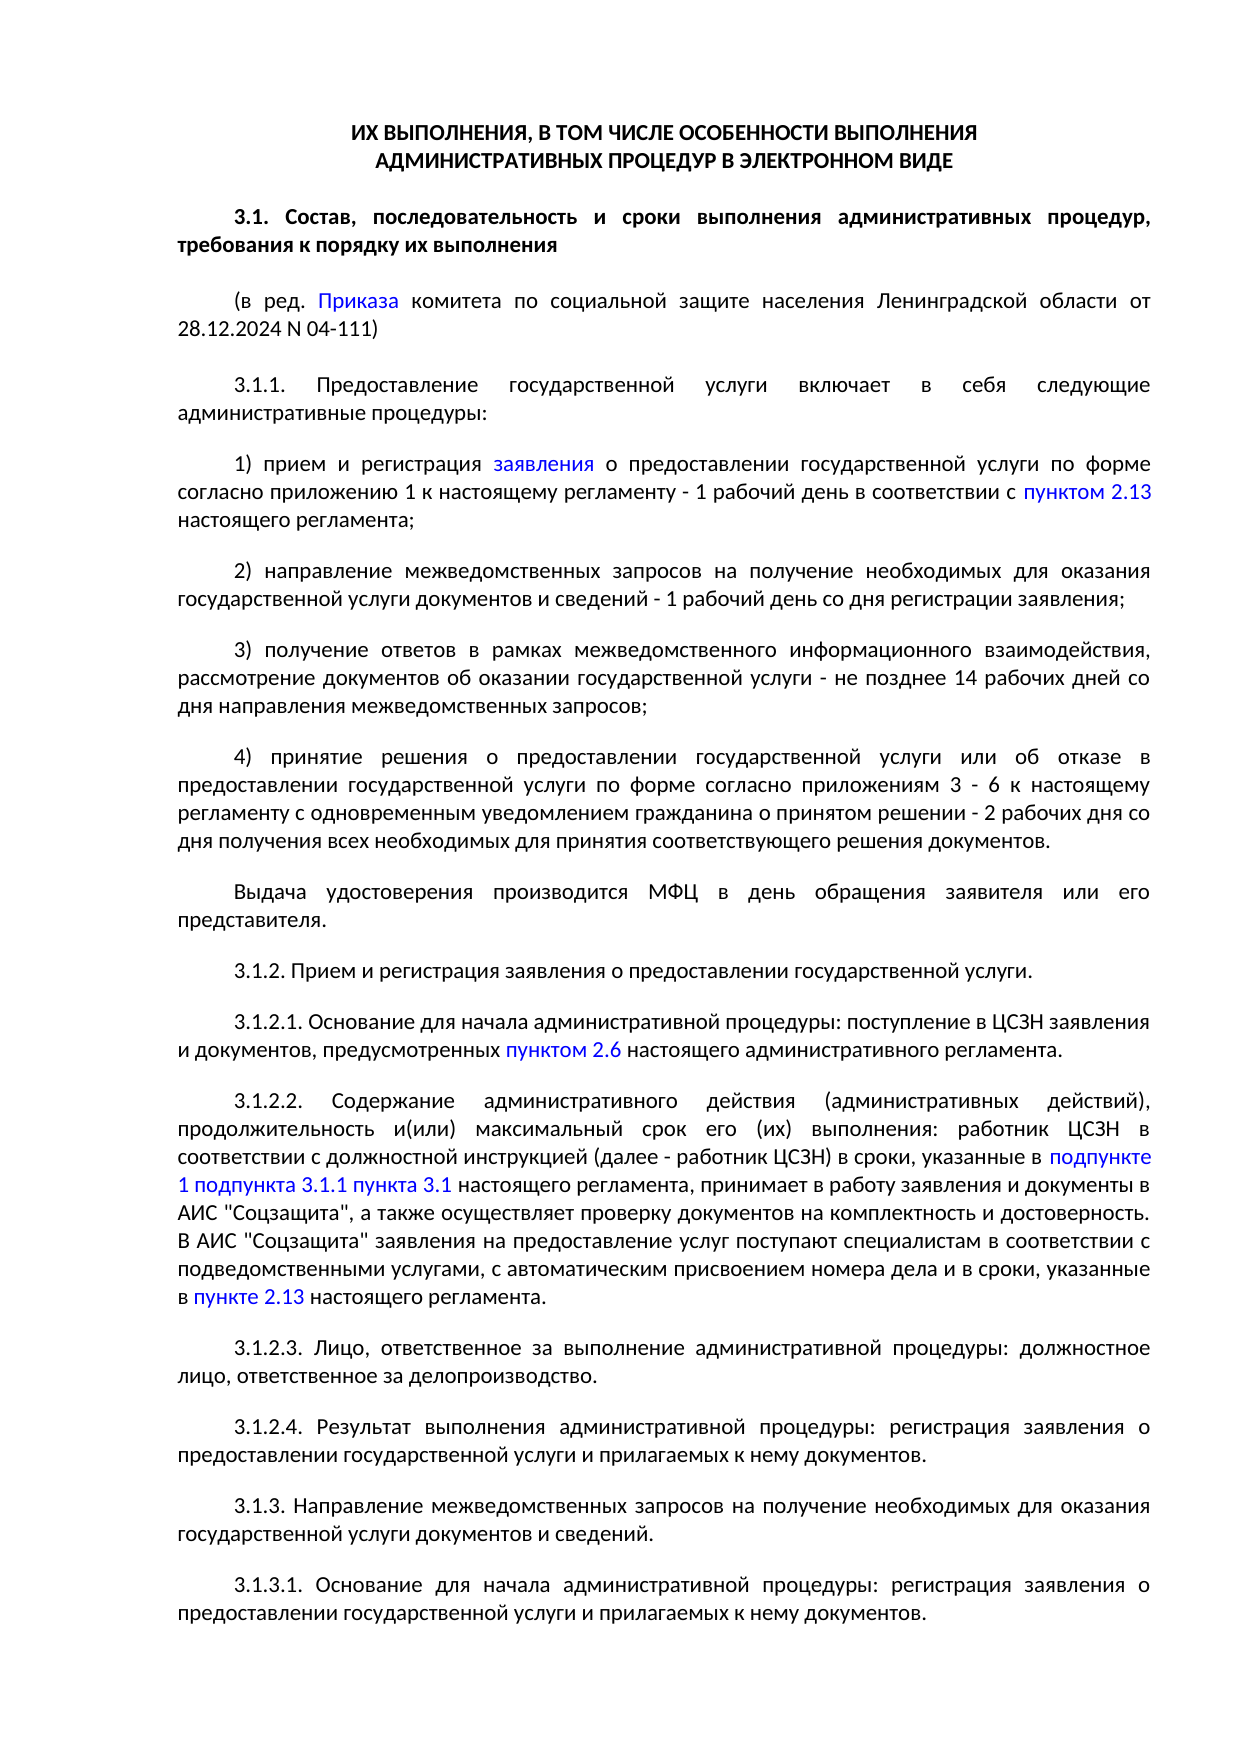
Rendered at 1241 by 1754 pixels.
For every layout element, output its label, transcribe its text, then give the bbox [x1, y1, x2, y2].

text 3.1.3.1. Основание для начала административной процедуры: регистрация заявления о предоставлении государственной услуги и прилагаемых к нему документов. [177, 1570, 1152, 1626]
text 3.1.2. Прием и регистрация заявления о предоставлении государственной услуги. [177, 956, 1152, 984]
text 3.1.2.2. Содержание административного действия (административных действий), продолжительность и(или) максимальный срок его (их) выполнения: работник ЦСЗН в соответствии с должностной инструкцией (далее - работник ЦСЗН) в сроки, указанные в подпункте 1 подпункта 3.1.1 пункта 3.1 настоящего регламента, принимает в работу заявления и документы в АИС "Соцзащита", а также осуществляет проверку документов на комплектность и достоверность. В АИС "Соцзащита" заявления на предоставление услуг поступают специалистам в соответствии с подведомственными услугами, с автоматическим присвоением номера дела и в сроки, указанные в пункте 2.13 настоящего регламента. [177, 1086, 1152, 1310]
text (в ред. Приказа комитета по социальной защите населения Ленинградской области от 28.12.2024 N 04-111) [177, 286, 1152, 342]
title АДМИНИСТРАТИВНЫХ ПРОЦЕДУР В ЭЛЕКТРОННОМ ВИДЕ [177, 146, 1152, 174]
text 3) получение ответов в рамках межведомственного информационного взаимодействия, рассмотрение документов об оказании государственной услуги - не позднее 14 рабочих дней со дня направления межведомственных запросов; [177, 635, 1152, 719]
text 3.1.3. Направление межведомственных запросов на получение необходимых для оказания государственной услуги документов и сведений. [177, 1491, 1152, 1547]
title 3.1. Состав, последовательность и сроки выполнения административных процедур, требования к порядку их выполнения [177, 202, 1152, 258]
text 4) принятие решения о предоставлении государственной услуги или об отказе в предоставлении государственной услуги по форме согласно приложениям 3 - 6 к настоящему регламенту с одновременным уведомлением гражданина о принятом решении - 2 рабочих дня со дня получения всех необходимых для принятия соответствующего решения документов. [177, 742, 1152, 854]
text 2) направление межведомственных запросов на получение необходимых для оказания государственной услуги документов и сведений - 1 рабочий день со дня регистрации заявления; [177, 556, 1152, 612]
text Выдача удостоверения производится МФЦ в день обращения заявителя или его представителя. [177, 877, 1152, 933]
text 1) прием и регистрация заявления о предоставлении государственной услуги по форме согласно приложению 1 к настоящему регламенту - 1 рабочий день в соответствии с пунктом 2.13 настоящего регламента; [177, 449, 1152, 533]
title ИХ ВЫПОЛНЕНИЯ, В ТОМ ЧИСЛЕ ОСОБЕННОСТИ ВЫПОЛНЕНИЯ [177, 118, 1152, 146]
text 3.1.2.4. Результат выполнения административной процедуры: регистрация заявления о предоставлении государственной услуги и прилагаемых к нему документов. [177, 1412, 1152, 1468]
text 3.1.2.1. Основание для начала административной процедуры: поступление в ЦСЗН заявления и документов, предусмотренных пунктом 2.6 настоящего административного регламента. [177, 1007, 1152, 1063]
text 3.1.1. Предоставление государственной услуги включает в себя следующие административные процедуры: [177, 370, 1152, 426]
text 3.1.2.3. Лицо, ответственное за выполнение административной процедуры: должностное лицо, ответственное за делопроизводство. [177, 1333, 1152, 1389]
